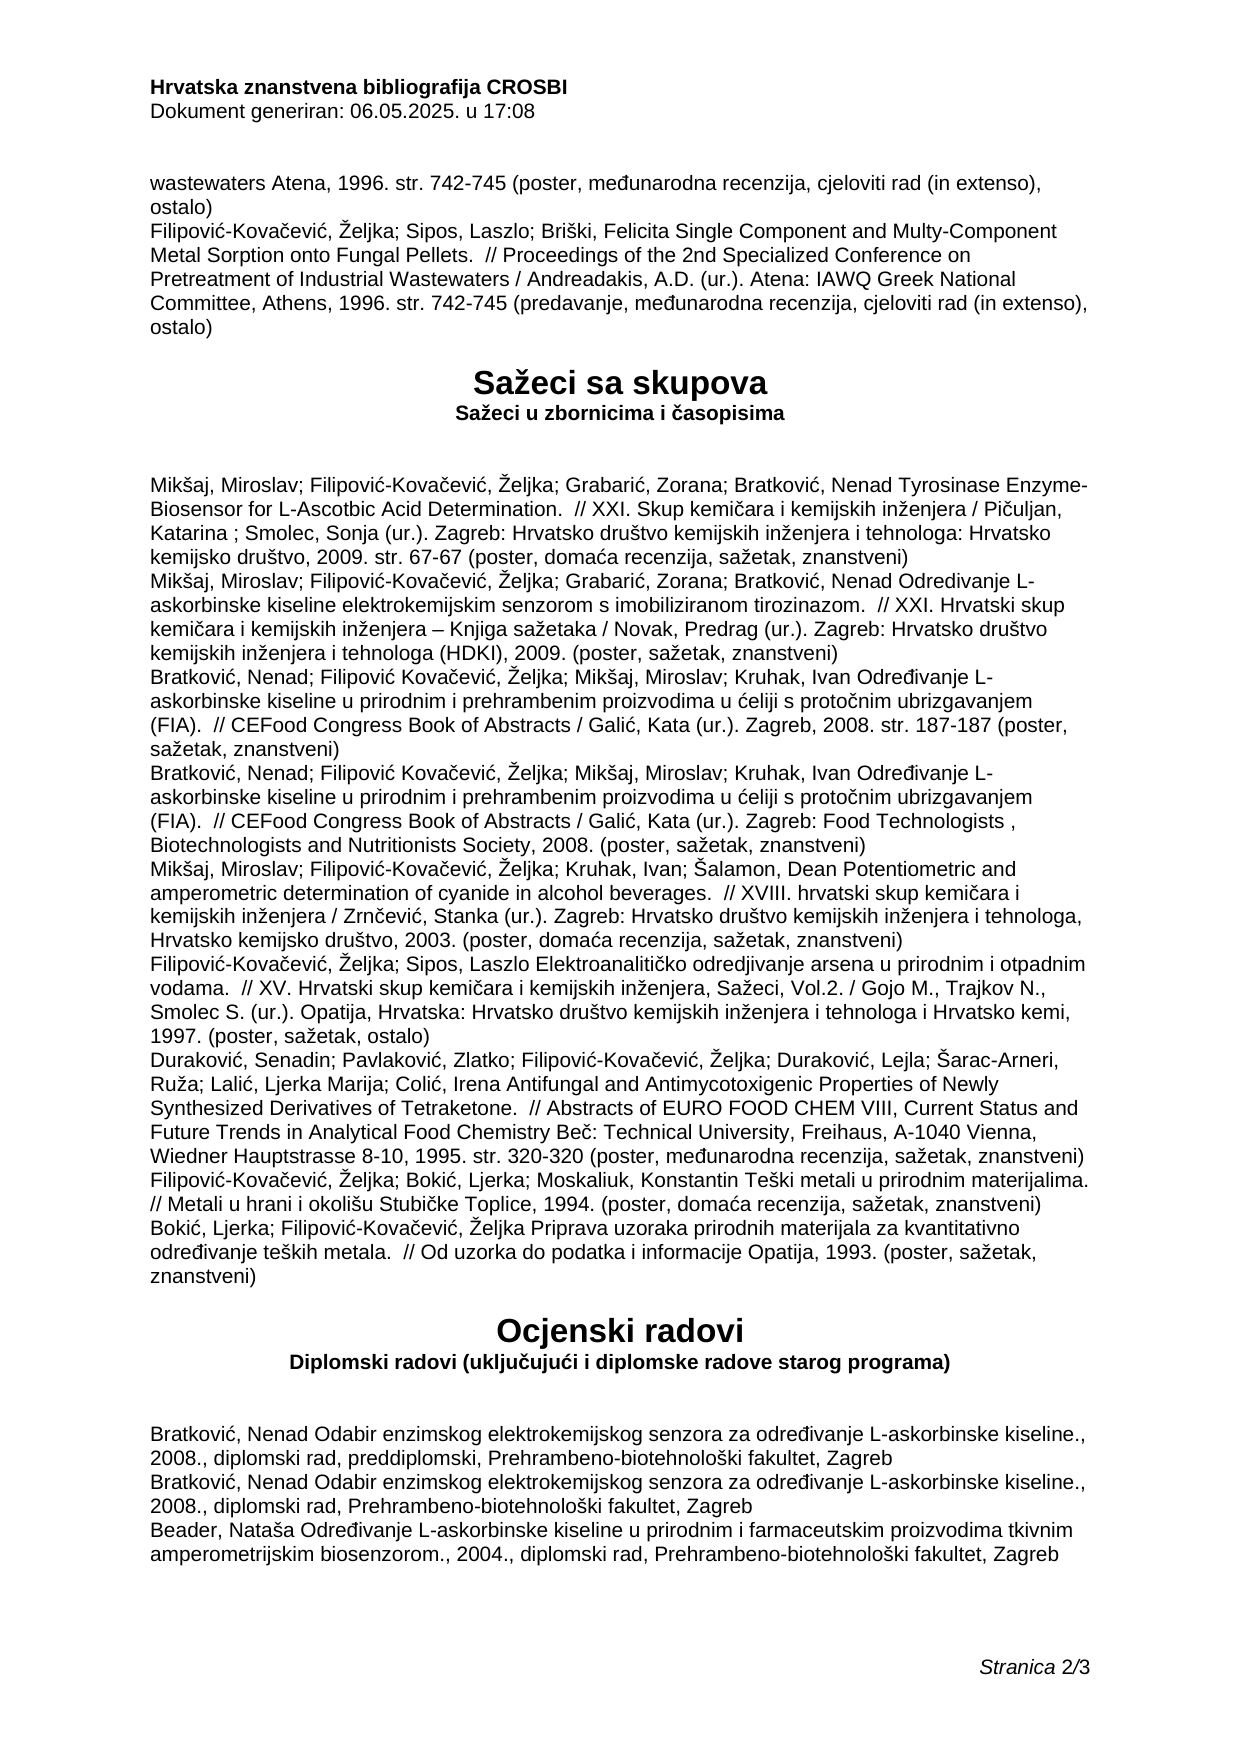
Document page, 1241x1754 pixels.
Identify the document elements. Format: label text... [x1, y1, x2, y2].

text Bratković, Nenad; Filipović Kovačević, Željka; Mikšaj, Miroslav; Kruhak, Ivan [150, 665, 1090, 761]
subtitle Sažeci sa skupova [150, 363, 1090, 401]
text Bokić, Ljerka; Filipović-Kovačević, Željka [150, 1216, 1090, 1288]
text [150, 171, 1090, 219]
text Filipović-Kovačević, Željka; Bokić, Ljerka; Moskaliuk, Konstantin [150, 1168, 1090, 1216]
text Bratković, Nenad; Filipović Kovačević, Željka; Mikšaj, Miroslav; Kruhak, Ivan [150, 761, 1090, 856]
text Mikšaj, Miroslav; Filipović-Kovačević, Željka; Grabarić, Zorana; Bratković, Nenad [150, 473, 1090, 569]
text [150, 219, 1090, 339]
subtitle Ocjenski radovi [150, 1312, 1090, 1350]
text Bratković, Nenad [150, 1422, 1090, 1470]
text Beader, Nataša [150, 1518, 1090, 1566]
subtitle Sažeci u zbornicima i časopisima [150, 401, 1090, 425]
text Filipović-Kovačević, Željka; Sipos, Laszlo [150, 952, 1090, 1048]
text Mikšaj, Miroslav; Filipović-Kovačević, Željka; Kruhak, Ivan; Šalamon, Dean [150, 856, 1090, 952]
subtitle Diplomski radovi (uključujući i diplomske radove starog programa) [150, 1350, 1090, 1374]
text Bratković, Nenad [150, 1470, 1090, 1518]
text Mikšaj, Miroslav; Filipović-Kovačević, Željka; Grabarić, Zorana; Bratković, Nenad [150, 569, 1090, 665]
text Duraković, Senadin; Pavlaković, Zlatko; Filipović-Kovačević, Željka; Duraković, Lejla; Šarac-Arneri, Ruža; Lalić, Ljerka Marija; Colić, Irena [150, 1048, 1090, 1168]
